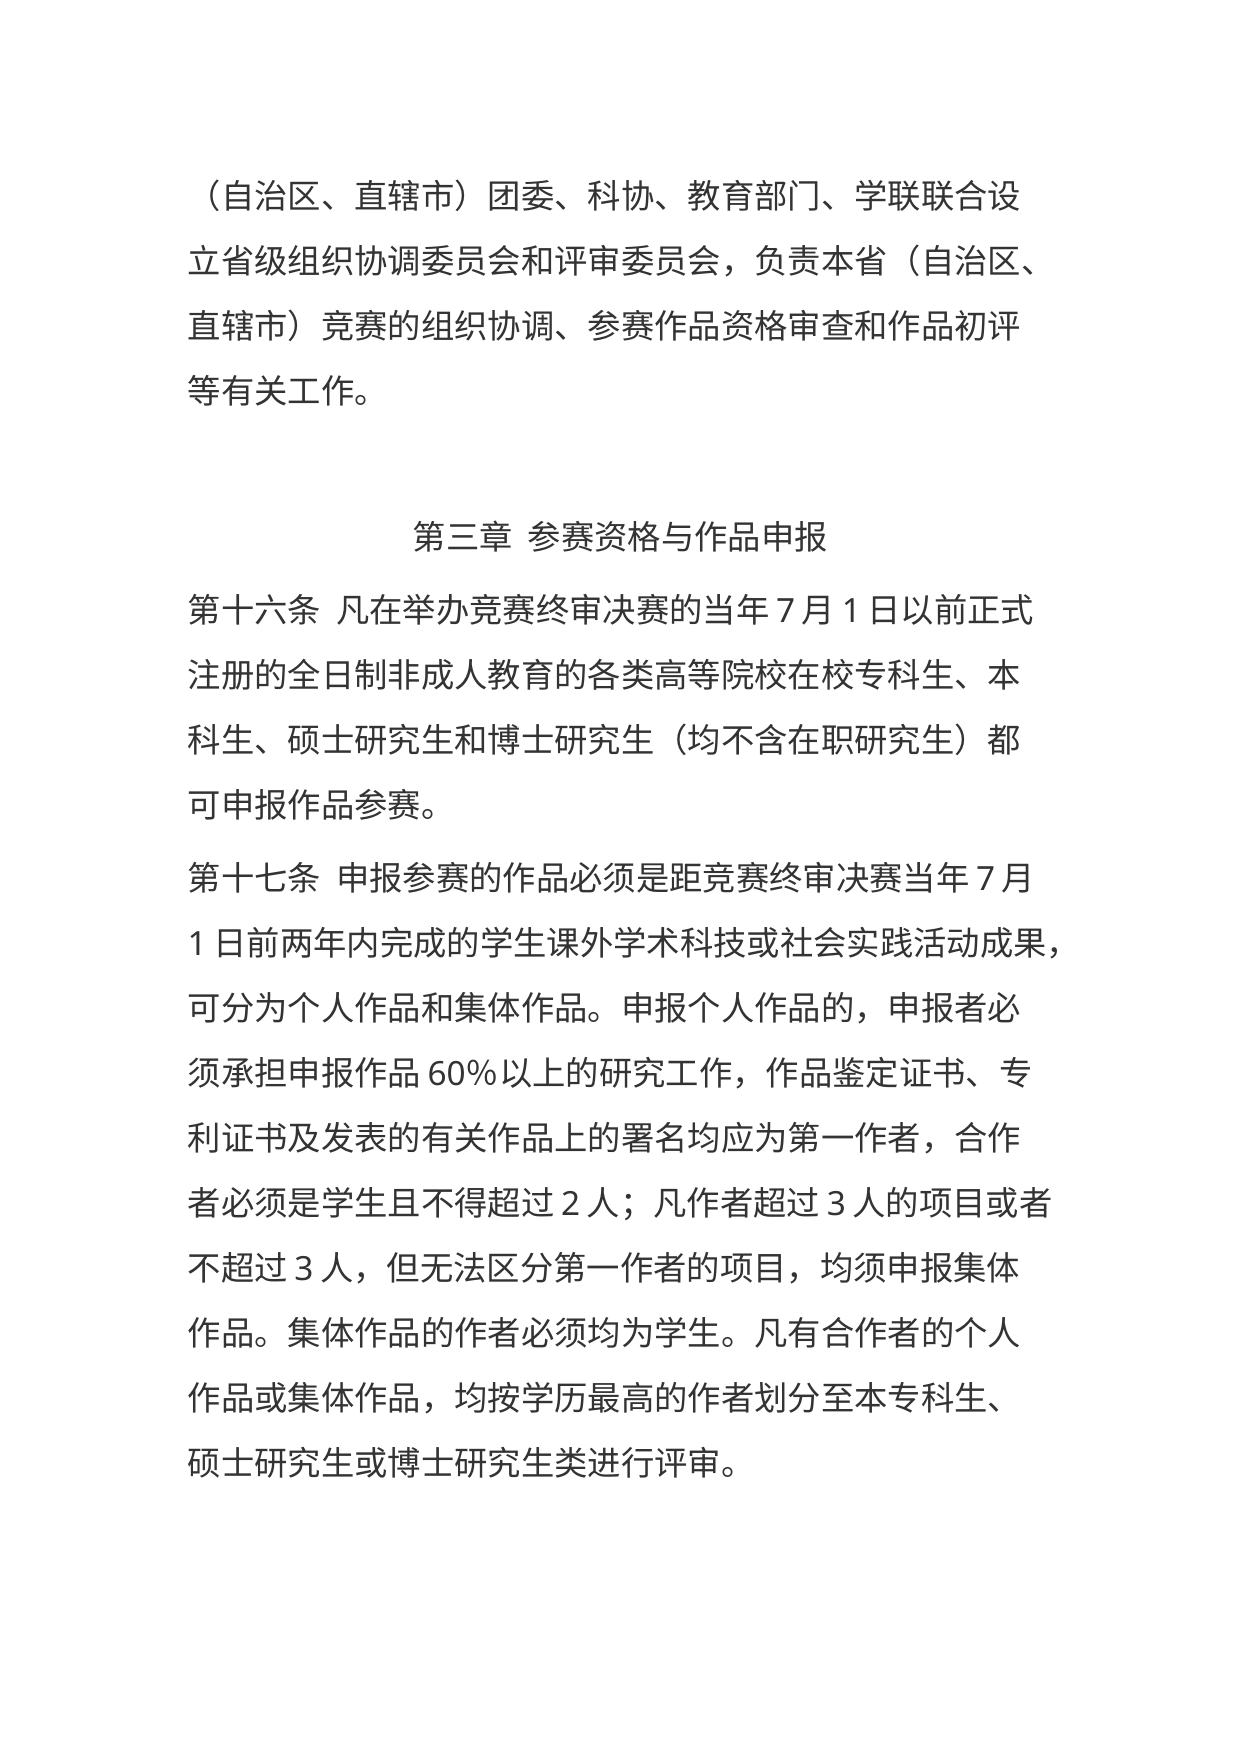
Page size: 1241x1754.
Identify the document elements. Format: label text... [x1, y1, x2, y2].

text 第十七条 申报参赛的作品必须是距竞赛终审决赛当年7月1日前两年内完成的学生课外学术科技或社会实践活动成果，可分为个人作品和集体作品。申报个人作品的，申报者必须承担申报作品60％以上的研究工作，作品鉴定证书、专利证书及发表的有关作品上的署名均应为第一作者，合作者必须是学生且不得超过2人；凡作者超过3人的项目或者不超过3人，但无法区分第一作者的项目，均须申报集体作品。集体作品的作者必须均为学生。凡有合作者的个人作品或集体作品，均按学历最高的作者划分至本专科生、硕士研究生或博士研究生类进行评审。 [187, 843, 1053, 1493]
text 第十六条 凡在举办竞赛终审决赛的当年7月1日以前正式注册的全日制非成人教育的各类高等院校在校专科生、本科生、硕士研究生和博士研究生（均不含在职研究生）都可申报作品参赛。 [187, 575, 1053, 835]
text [187, 162, 1053, 422]
text 第三章 参赛资格与作品申报 [187, 503, 1053, 568]
